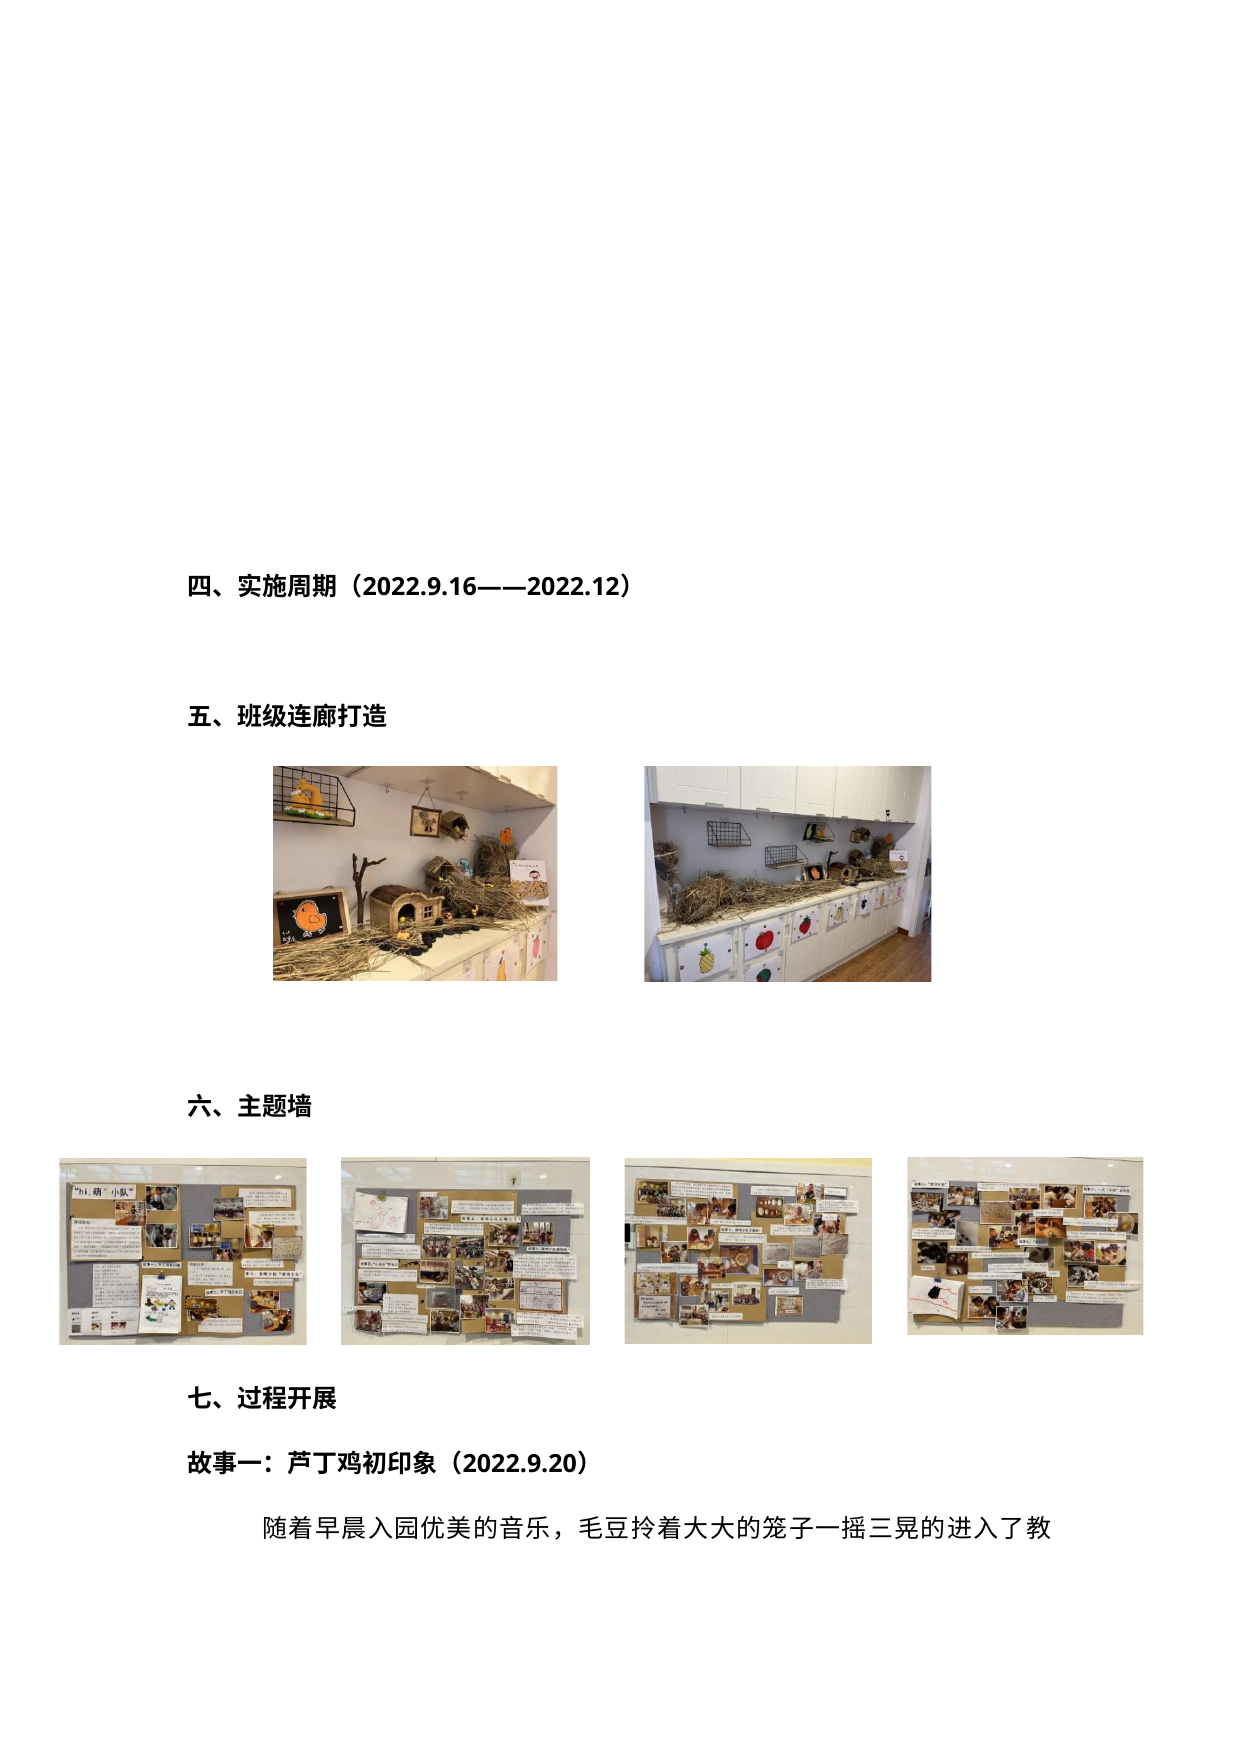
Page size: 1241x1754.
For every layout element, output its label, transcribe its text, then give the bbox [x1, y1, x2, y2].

picture [341, 1157, 590, 1345]
list 五、班级连廊打造 [187, 682, 1053, 747]
picture [59, 1158, 307, 1345]
picture [624, 1158, 872, 1344]
picture [644, 766, 932, 982]
list 四、实施周期（2022.9.16——2022.12） [187, 552, 1053, 617]
picture [273, 766, 558, 981]
list 故事一：芦丁鸡初印象（2022.9.20） [187, 1429, 1053, 1494]
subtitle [187, 1494, 1053, 1559]
picture [907, 1157, 1144, 1335]
list 七、过程开展 [187, 1202, 1053, 1429]
subtitle 六、主题墙 [187, 1072, 1053, 1137]
